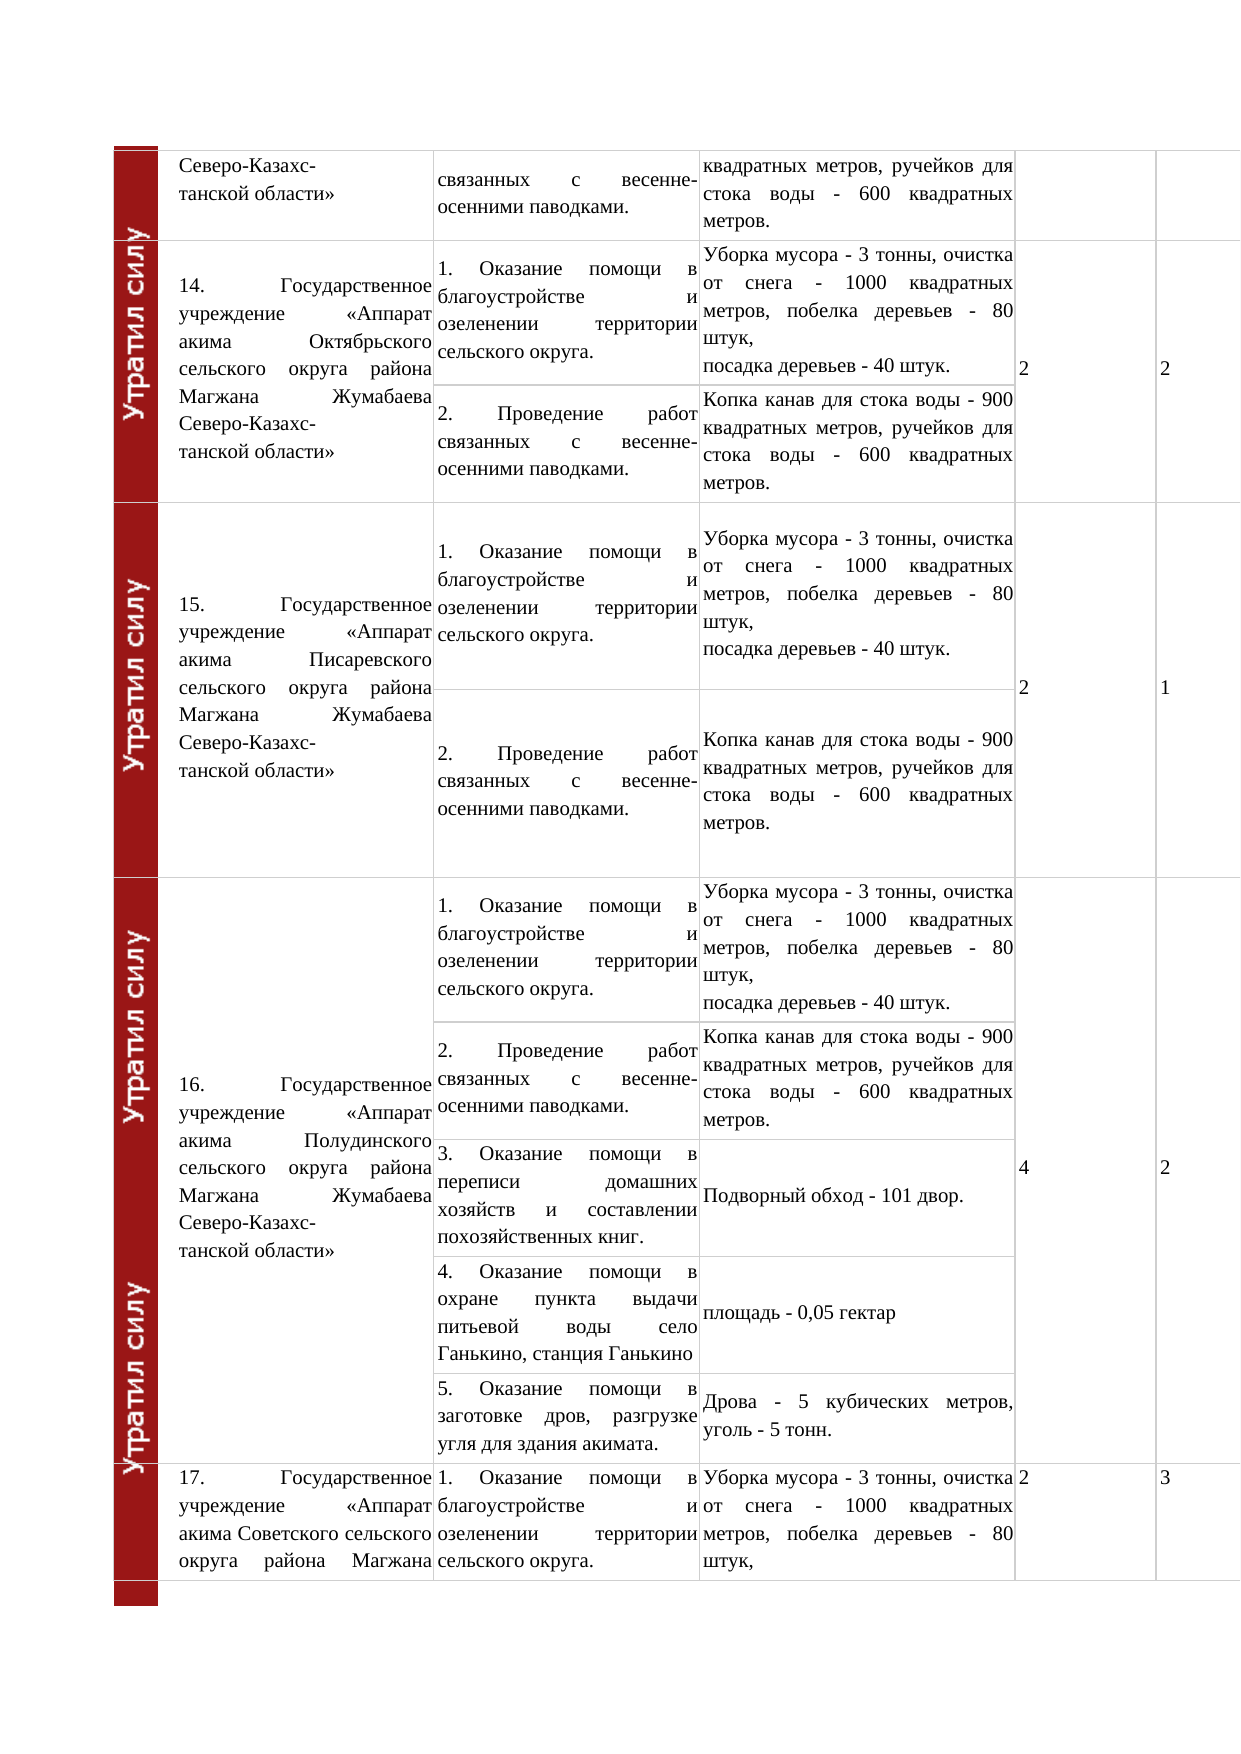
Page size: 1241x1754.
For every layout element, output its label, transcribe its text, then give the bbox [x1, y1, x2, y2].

table_cell 15. Государственное учреждение «Аппарат акима Писаревского сельского округа района Магжана Жумабаева Северо-Казахс- танской области» [114, 503, 433, 877]
picture [114, 151, 158, 240]
table_cell 2 [1157, 241, 1240, 502]
table_cell 2. Проведение работ связанных с весенне- осенними паводками. [434, 151, 699, 239]
table_cell Копка канав для стока воды - 900 квадратных метров, ручейков для стока воды - 600 квадратных метров. [700, 1023, 1014, 1138]
table_cell 2. Проведение работ связанных с весенне- осенними паводками. [434, 690, 699, 877]
table_cell 1. Оказание помощи в благоустройстве и озеленении территории сельского округа. [434, 878, 699, 1021]
table_cell 3. Оказание помощи в переписи домашних хозяйств и составлении похозяйственных книг. [434, 1140, 699, 1256]
table_cell площадь - 0,05 гектар [700, 1257, 1014, 1373]
table_cell 2 [1016, 1464, 1155, 1580]
table_cell 17. Государственное учреждение «Аппарат акима Советского сельского округа района Магжана Жумабаева Северо-Казахс- анской области» [114, 1464, 433, 1580]
table_cell 2 [1016, 241, 1155, 502]
table_cell 16. Государственное учреждение «Аппарат акима Полудинского сельского округа района Магжана Жумабаева Северо-Казахс- танской области» [114, 878, 433, 1462]
table_cell Копка канав для стока воды - 900 квадратных метров, ручейков для стока воды - 600 квадратных метров. [700, 386, 1014, 502]
table_cell 2. Проведение работ связанных с весенне- осенними паводками. [434, 386, 699, 502]
table_cell Дрова - 5 кубических метров, уголь - 5 тонн. [700, 1374, 1014, 1462]
table_cell 2 [1157, 878, 1240, 1462]
table_cell Подворный обход - 101 двор. [700, 1140, 1014, 1256]
table_cell 2 [1016, 503, 1155, 877]
table_cell 1. Оказание помощи в благоустройстве и озеленении территории сельского округа. [434, 1464, 699, 1580]
table_cell Уборка мусора - 3 тонны, очистка от снега - 1000 квадратных метров, побелка деревьев - 80 штук, посадка деревьев - 40 штук. [700, 503, 1014, 689]
table_cell Уборка мусора - 3 тонны, очистка от снега - 1000 квадратных метров, побелка деревьев - 80 штук, посадка деревьев - 40 штук. [700, 241, 1014, 384]
table_cell Уборка мусора - 3 тонны, очистка от снега - 1000 квадратных метров, побелка деревьев - 80 штук, посадка деревьев - 40 штук. [700, 1464, 1014, 1580]
picture [114, 146, 158, 150]
table_cell 14. Государственное учреждение «Аппарат акима Октябрьского сельского округа района Магжана Жумабаева Северо-Казахс- танской области» [114, 241, 433, 502]
table_cell Уборка мусора - 3 тонны, очистка от снега - 1000 квадратных метров, побелка деревьев - 80 штук, посадка деревьев - 40 штук. [700, 878, 1014, 1021]
table_cell 4. Оказание помощи в охране пункта выдачи питьевой воды село Ганькино, станция Ганькино [434, 1257, 699, 1373]
table_cell 3 [1157, 1464, 1240, 1580]
table_cell 1. Оказание помощи в благоустройстве и озеленении территории сельского округа. [434, 503, 699, 689]
table_cell 2. Проведение работ связанных с весенне- осенними паводками. [434, 1023, 699, 1138]
table_cell 1 [1157, 503, 1240, 877]
table_cell 5. Оказание помощи в заготовке дров, разгрузке угля для здания акимата. [434, 1374, 699, 1462]
picture [114, 1581, 158, 1606]
table_cell Копка канав для стока воды - 900 квадратных метров, ручейков для стока воды - 600 квадратных метров. [700, 690, 1014, 877]
table_cell Копка канав для стока воды - 900 квадратных метров, ручейков для стока воды - 600 квадратных метров. [700, 151, 1014, 239]
table_cell 1. Оказание помощи в благоустройстве и озеленении территории сельского округа. [434, 241, 699, 384]
table_cell 4 [1016, 878, 1155, 1462]
